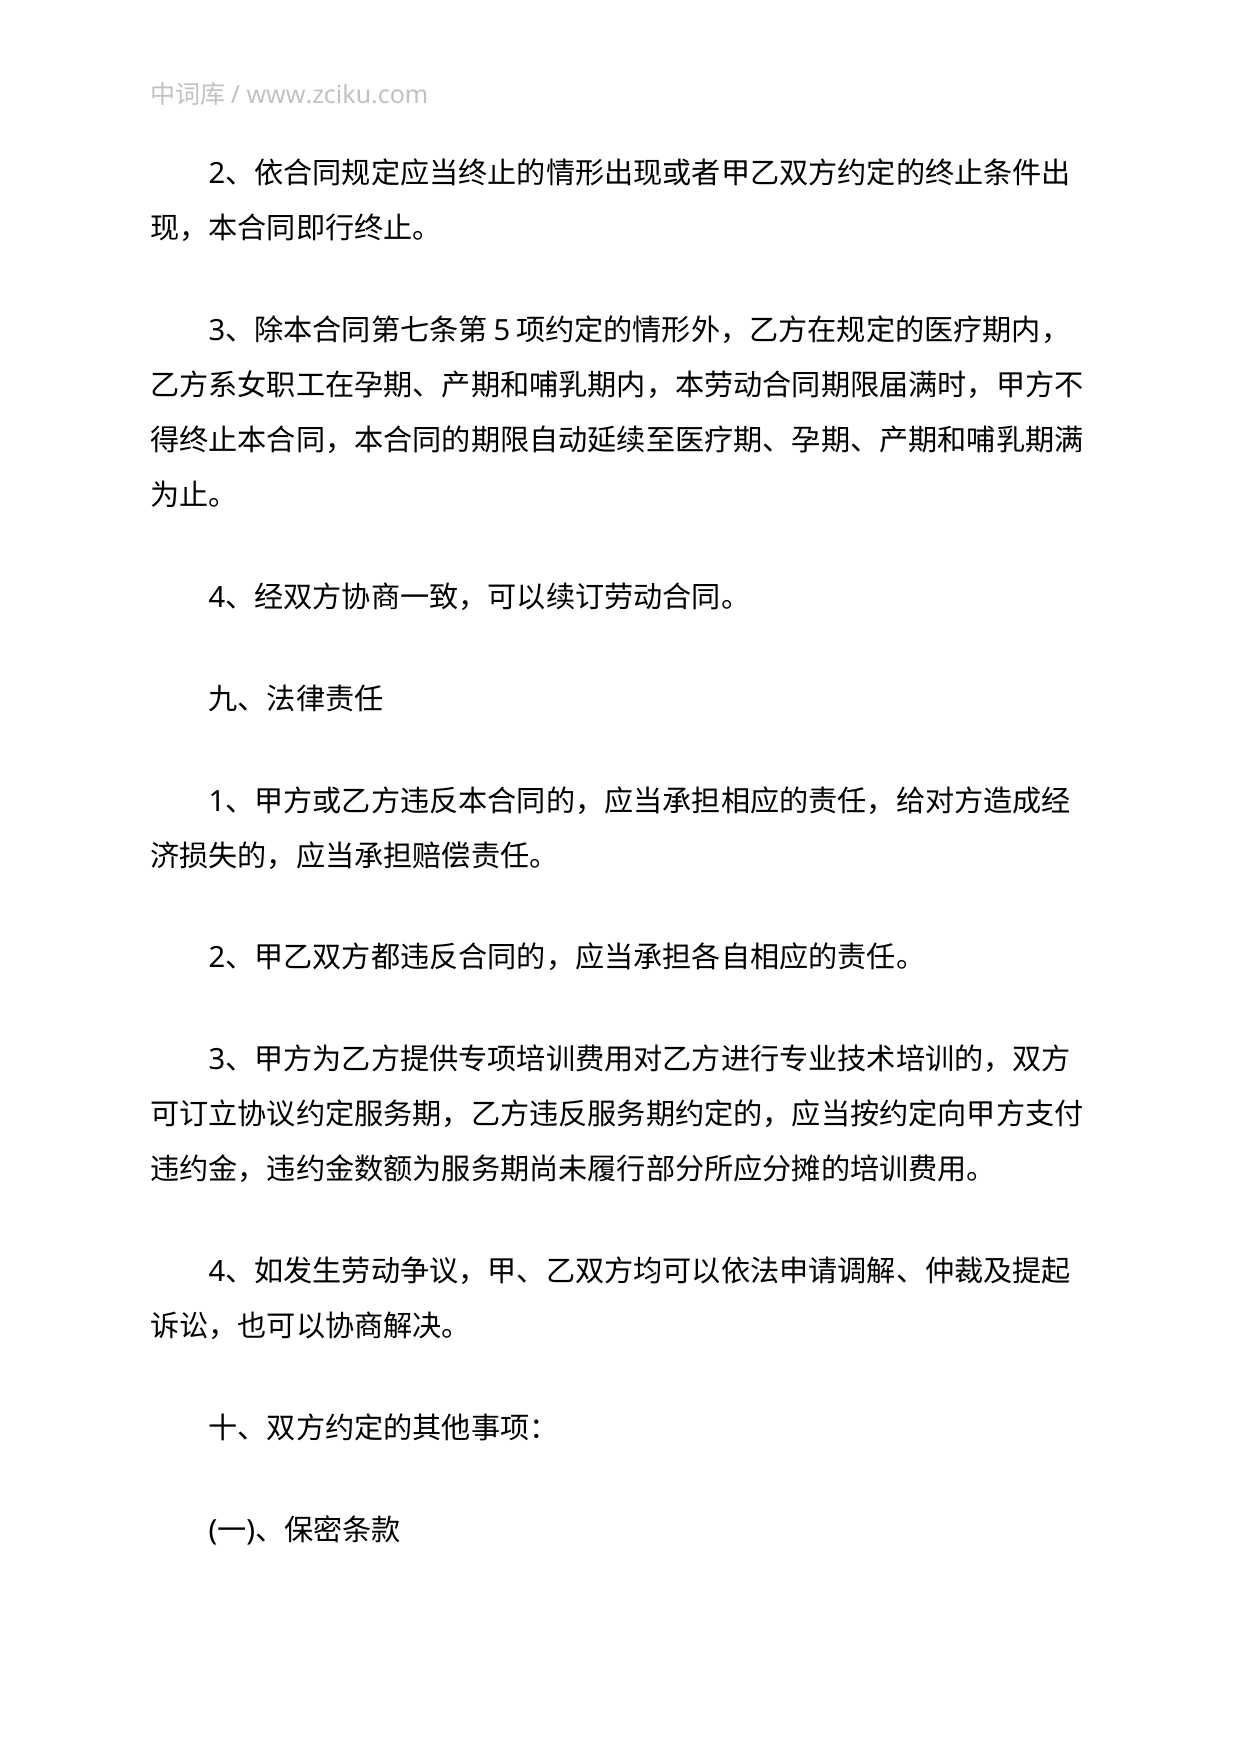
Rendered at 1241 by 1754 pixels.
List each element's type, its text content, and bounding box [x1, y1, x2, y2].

text 4、经双方协商一致，可以续订劳动合同。 [150, 573, 1090, 616]
text 2、依合同规定应当终止的情形出现或者甲乙双方约定的终止条件出现，本合同即行终止。 [150, 150, 1090, 247]
text 十、双方约定的其他事项： [150, 1404, 1090, 1447]
text 九、法律责任 [150, 675, 1090, 718]
text 4、如发生劳动争议，甲、乙双方均可以依法申请调解、仲裁及提起诉讼，也可以协商解决。 [150, 1247, 1090, 1345]
text 3、除本合同第七条第5项约定的情形外，乙方在规定的医疗期内，乙方系女职工在孕期、产期和哺乳期内，本劳动合同期限届满时，甲方不得终止本合同，本合同的期限自动延续至医疗期、孕期、产期和哺乳期满为止。 [150, 307, 1090, 514]
text 3、甲方为乙方提供专项培训费用对乙方进行专业技术培训的，双方可订立协议约定服务期，乙方违反服务期约定的，应当按约定向甲方支付违约金，违约金数额为服务期尚未履行部分所应分摊的培训费用。 [150, 1036, 1090, 1188]
text 2、甲乙双方都违反合同的，应当承担各自相应的责任。 [150, 934, 1090, 976]
text (一)、保密条款 [150, 1506, 1090, 1548]
text 1、甲方或乙方违反本合同的，应当承担相应的责任，给对方造成经济损失的，应当承担赔偿责任。 [150, 777, 1090, 874]
